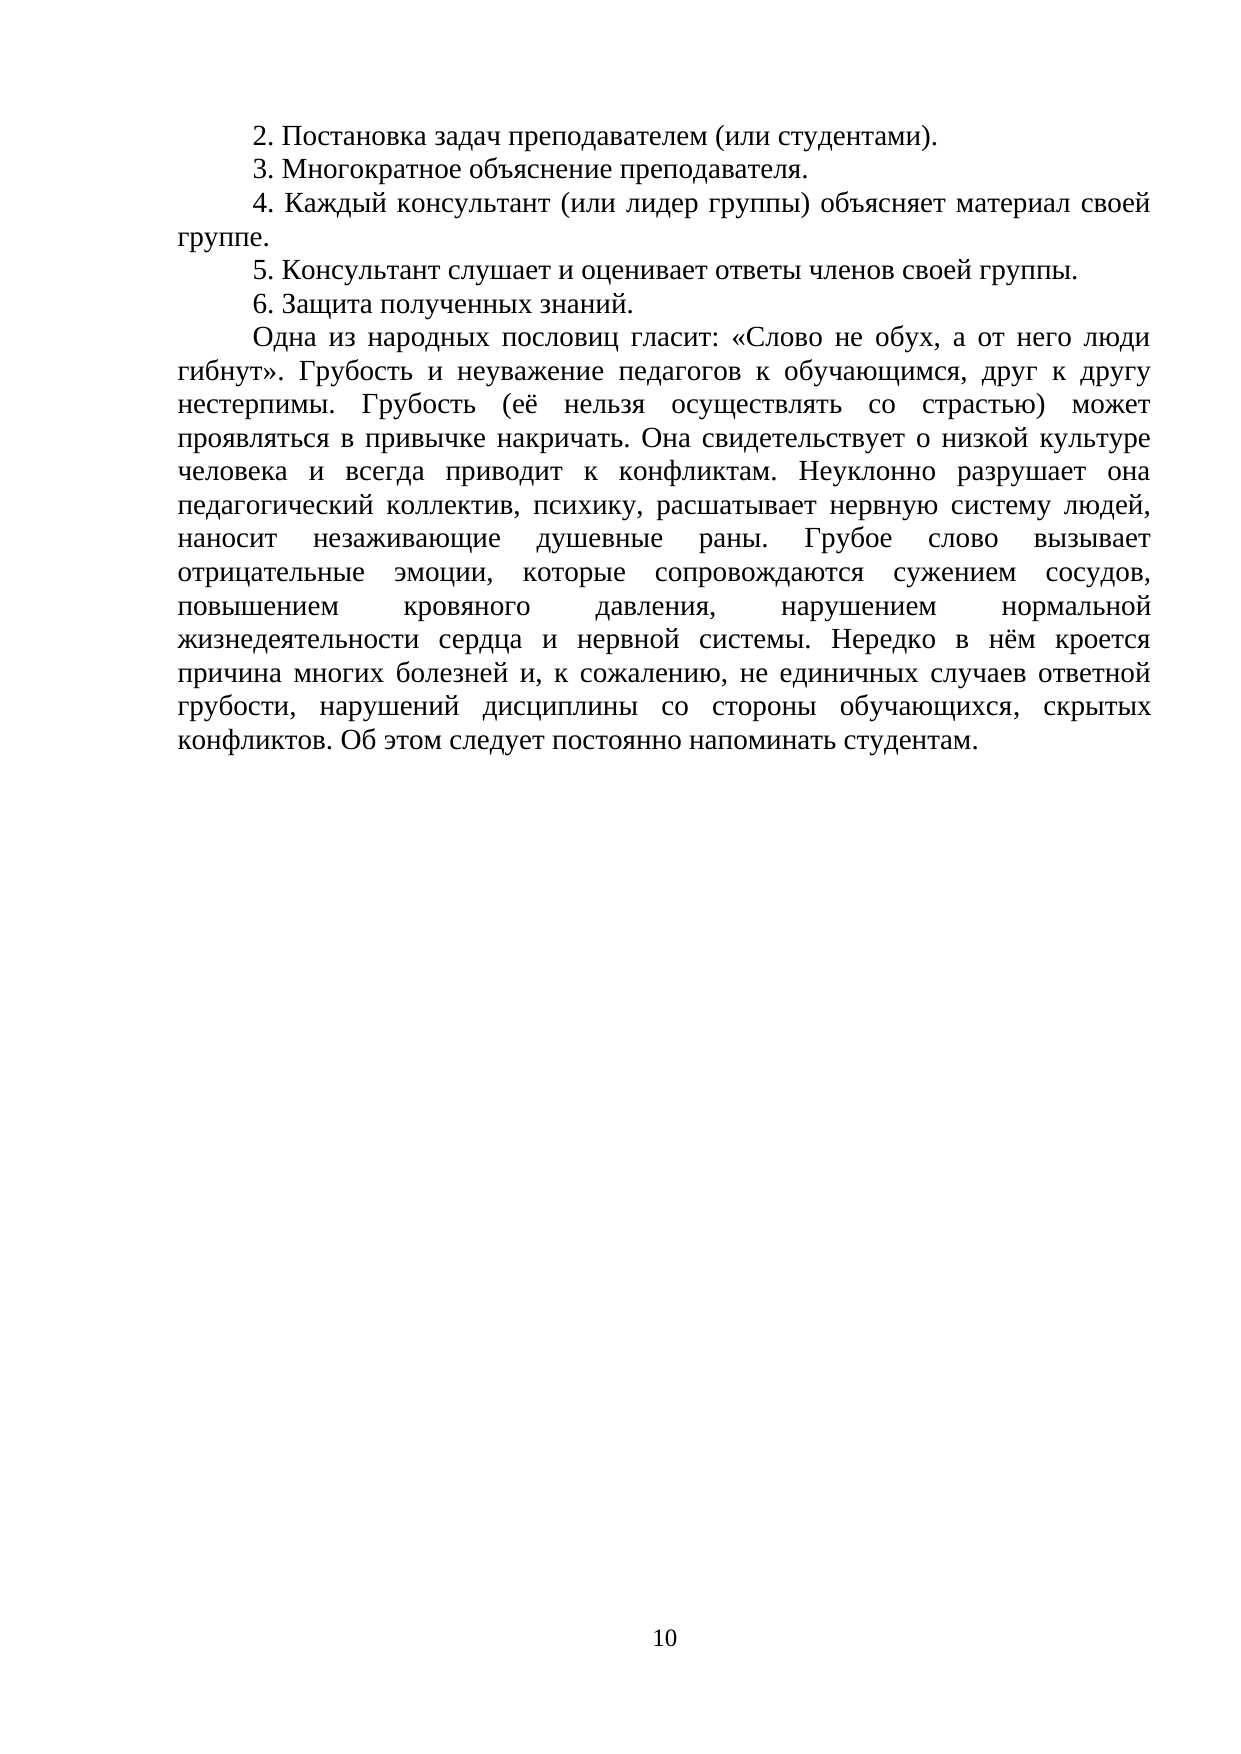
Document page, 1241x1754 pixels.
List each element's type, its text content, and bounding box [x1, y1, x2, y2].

text 4. Каждый консультант (или лидер группы) объясняет материал своей группе. [177, 185, 1152, 252]
text 2. Постановка задач преподавателем (или студентами). [177, 118, 1152, 152]
text 3. Многократное объяснение преподавателя. [177, 152, 1152, 185]
text Одна из народных пословиц гласит: «Слово не обух, а от него люди гибнут». Грубость и неуважение педагогов к обучающимся, друг к другу нестерпимы. Грубость (её нельзя осуществлять со страстью) может проявляться в привычке накричать. Она свидетельствует о низкой культуре человека и всегда приводит к конфликтам. Неуклонно разрушает она педагогический коллектив, психику, расшатывает нервную систему людей, наносит незаживающие душевные раны. Грубое слово вызывает отрицательные эмоции, которые сопровождаются сужением сосудов, повышением кровяного давления, нарушением нормальной жизнедеятельности сердца и нервной системы. Нередко в нём кроется причина многих болезней и, к сожалению, не единичных случаев ответной грубости, нарушений дисциплины со стороны обучающихся, скрытых конфликтов. Об этом следует постоянно напоминать студентам. [177, 319, 1152, 755]
text 5. Консультант слушает и оценивает ответы членов своей группы. [177, 252, 1152, 286]
text 6. Защита полученных знаний. [177, 286, 1152, 319]
